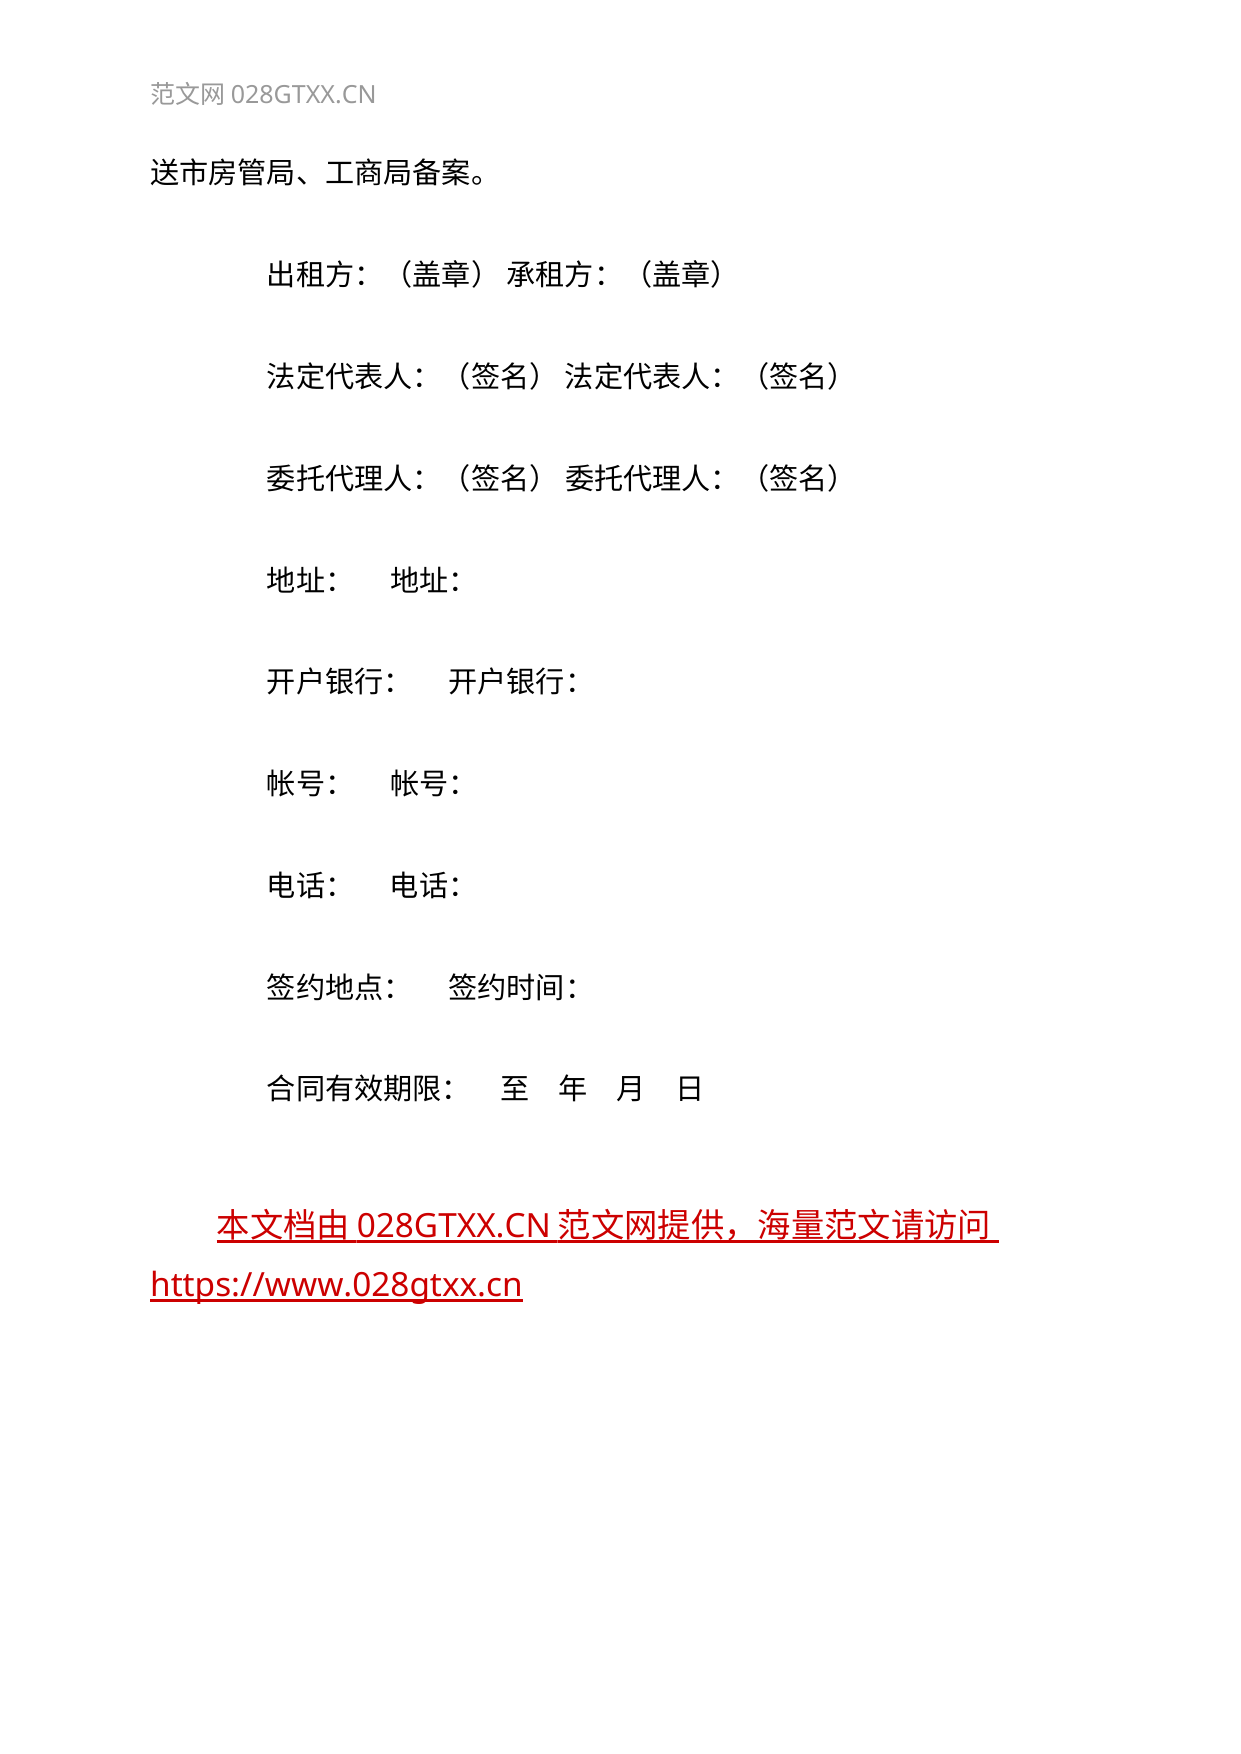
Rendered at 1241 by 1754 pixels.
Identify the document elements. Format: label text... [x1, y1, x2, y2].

text 开户银行： 开户银行： [150, 659, 1090, 701]
text 帐号： 帐号： [150, 761, 1090, 803]
text 合同有效期限： 至 年 月 日 [150, 1066, 1090, 1108]
text 地址： 地址： [150, 557, 1090, 599]
text 本文档由028GTXX.CN范文网提供，海量范文请访问 https://www.028gtxx.cn [150, 1199, 1090, 1306]
text 电话： 电话： [150, 862, 1090, 905]
text 委托代理人：（签名） 委托代理人：（签名） [150, 455, 1090, 498]
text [150, 150, 1090, 192]
text 出租方：（盖章） 承租方：（盖章） [150, 252, 1090, 294]
text 法定代表人：（签名） 法定代表人：（签名） [150, 353, 1090, 396]
text 签约地点： 签约时间： [150, 964, 1090, 1006]
